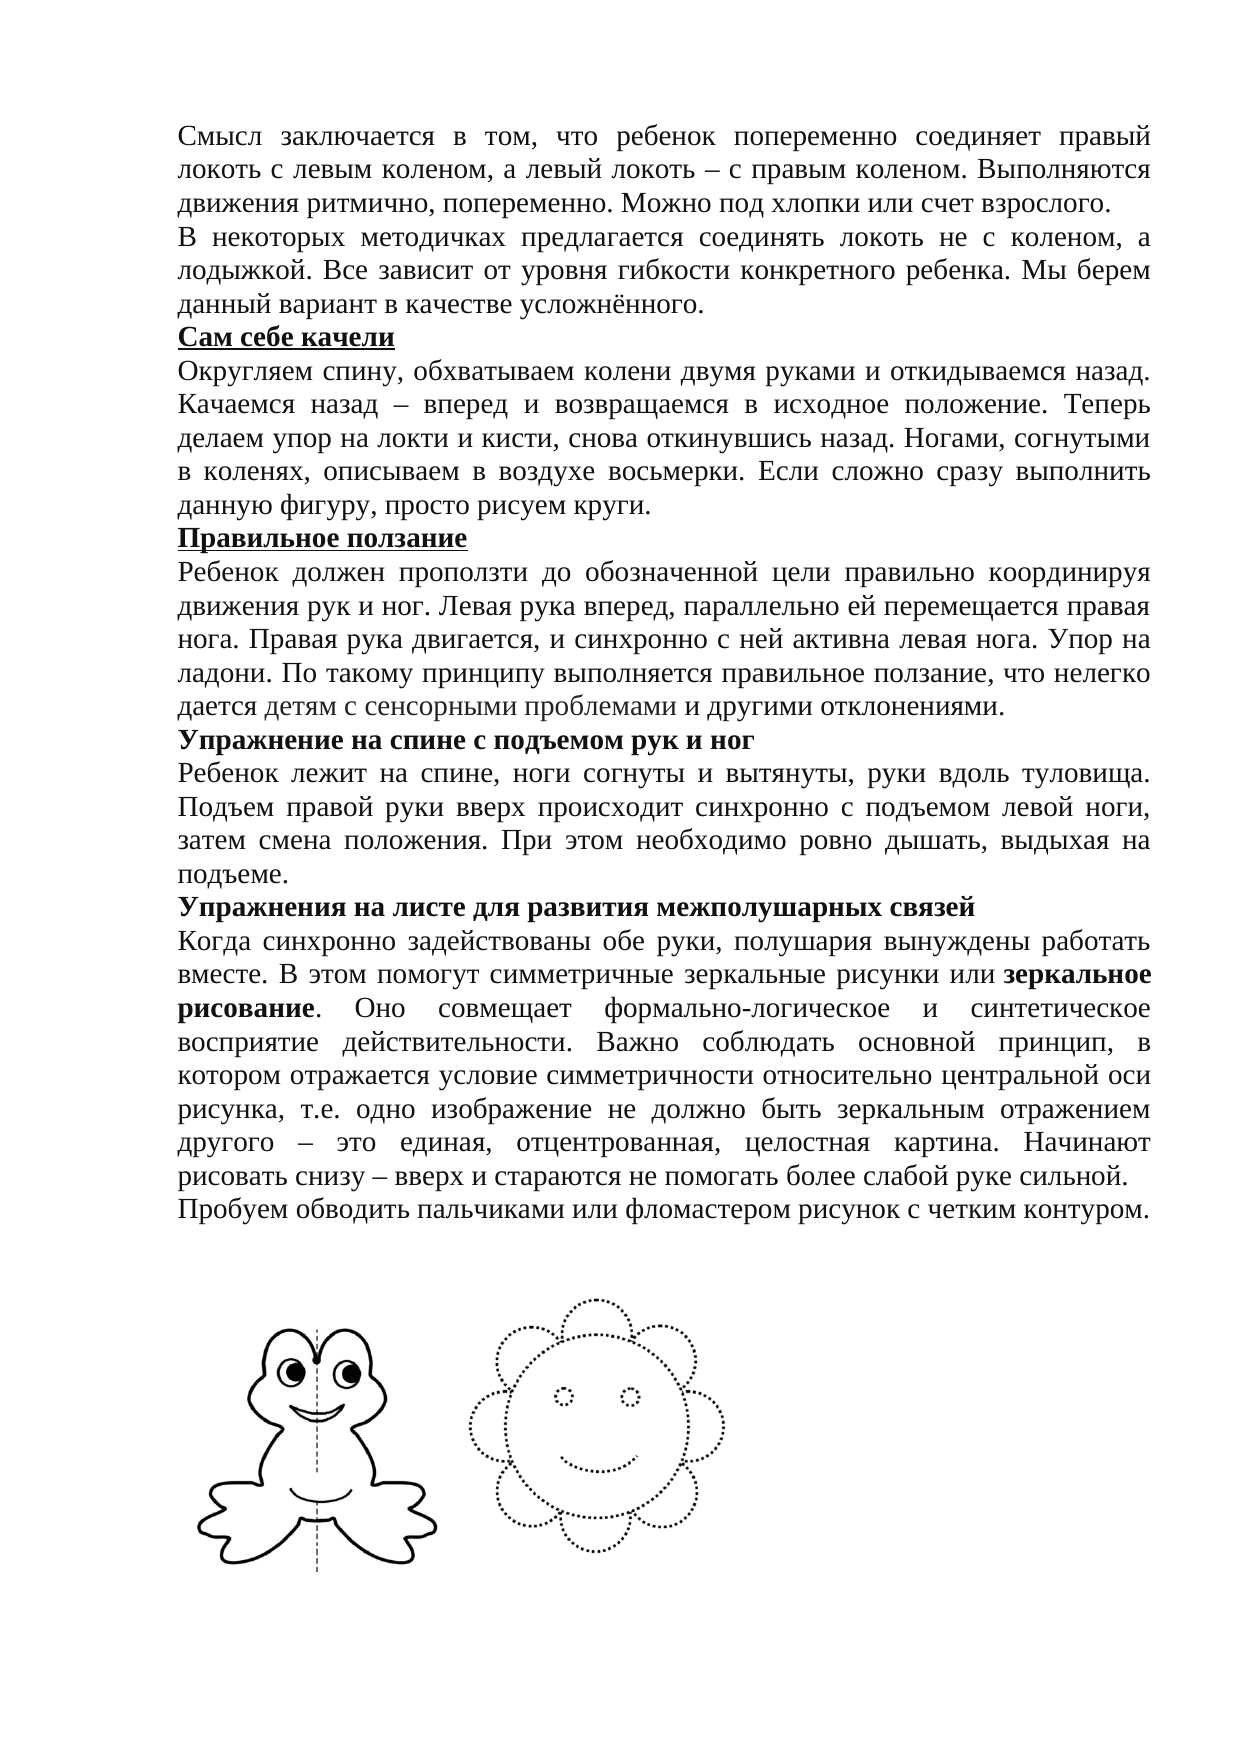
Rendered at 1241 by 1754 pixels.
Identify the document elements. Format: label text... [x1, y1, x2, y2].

text Ребенок лежит на спине, ноги согнуты и вытянуты, руки вдоль туловища. Подъем правой руки вверх происходит синхронно с подъемом левой ноги, затем смена положения. При этом необходимо ровно дышать, выдыхая на подъеме. [177, 755, 1152, 889]
text Упражнение на спине с подъемом рук и ног [177, 722, 1152, 755]
picture [177, 1267, 742, 1575]
text Округляем спину, обхватываем колени двумя руками и откидываемся назад. Качаемся назад – вперед и возвращаемся в исходное положение. Теперь делаем упор на локти и кисти, снова откинувшись назад. Ногами, согнутыми в коленях, описываем в воздухе восьмерки. Если сложно сразу выполнить данную фигуру, просто рисуем круги. [177, 353, 1152, 521]
text Сам себе качели [177, 319, 1152, 353]
text Правильное ползание [177, 521, 1152, 554]
text Пробуем обводить пальчиками или фломастером рисунок с четким контуром. [177, 1191, 1152, 1225]
text Когда синхронно задействованы обе руки, полушария вынуждены работать вместе. В этом помогут симметричные зеркальные рисунки или зеркальное рисование. Оно совмещает формально-логическое и синтетическое восприятие действительности. Важно соблюдать основной принцип, в котором отражается условие симметричности относительно центральной оси рисунка, т.е. одно изображение не должно быть зеркальным отражением другого – это единая, отцентрованная, целостная картина. Начинают рисовать снизу – вверх и стараются не помогать более слабой руке сильной. [177, 923, 1152, 1191]
text В некоторых методичках предлагается соединять локоть не с коленом, а лодыжкой. Все зависит от уровня гибкости конкретного ребенка. Мы берем данный вариант в качестве усложнённого. [177, 219, 1152, 319]
text Ребенок должен проползти до обозначенной цели правильно координируя движения рук и ног. Левая рука вперед, параллельно ей перемещается правая нога. Правая рука двигается, и синхронно с ней активна левая нога. Упор на ладони. По такому принципу выполняется правильное ползание, что нелегко дается детям с сенсорными проблемами и другими отклонениями. [177, 554, 1152, 722]
text Смысл заключается в том, что ребенок попеременно соединяет правый локоть с левым коленом, а левый локоть – с правым коленом. Выполняются движения ритмично, попеременно. Можно под хлопки или счет взрослого. [177, 118, 1152, 219]
text Упражнения на листе для развития межполушарных связей [177, 889, 1152, 923]
